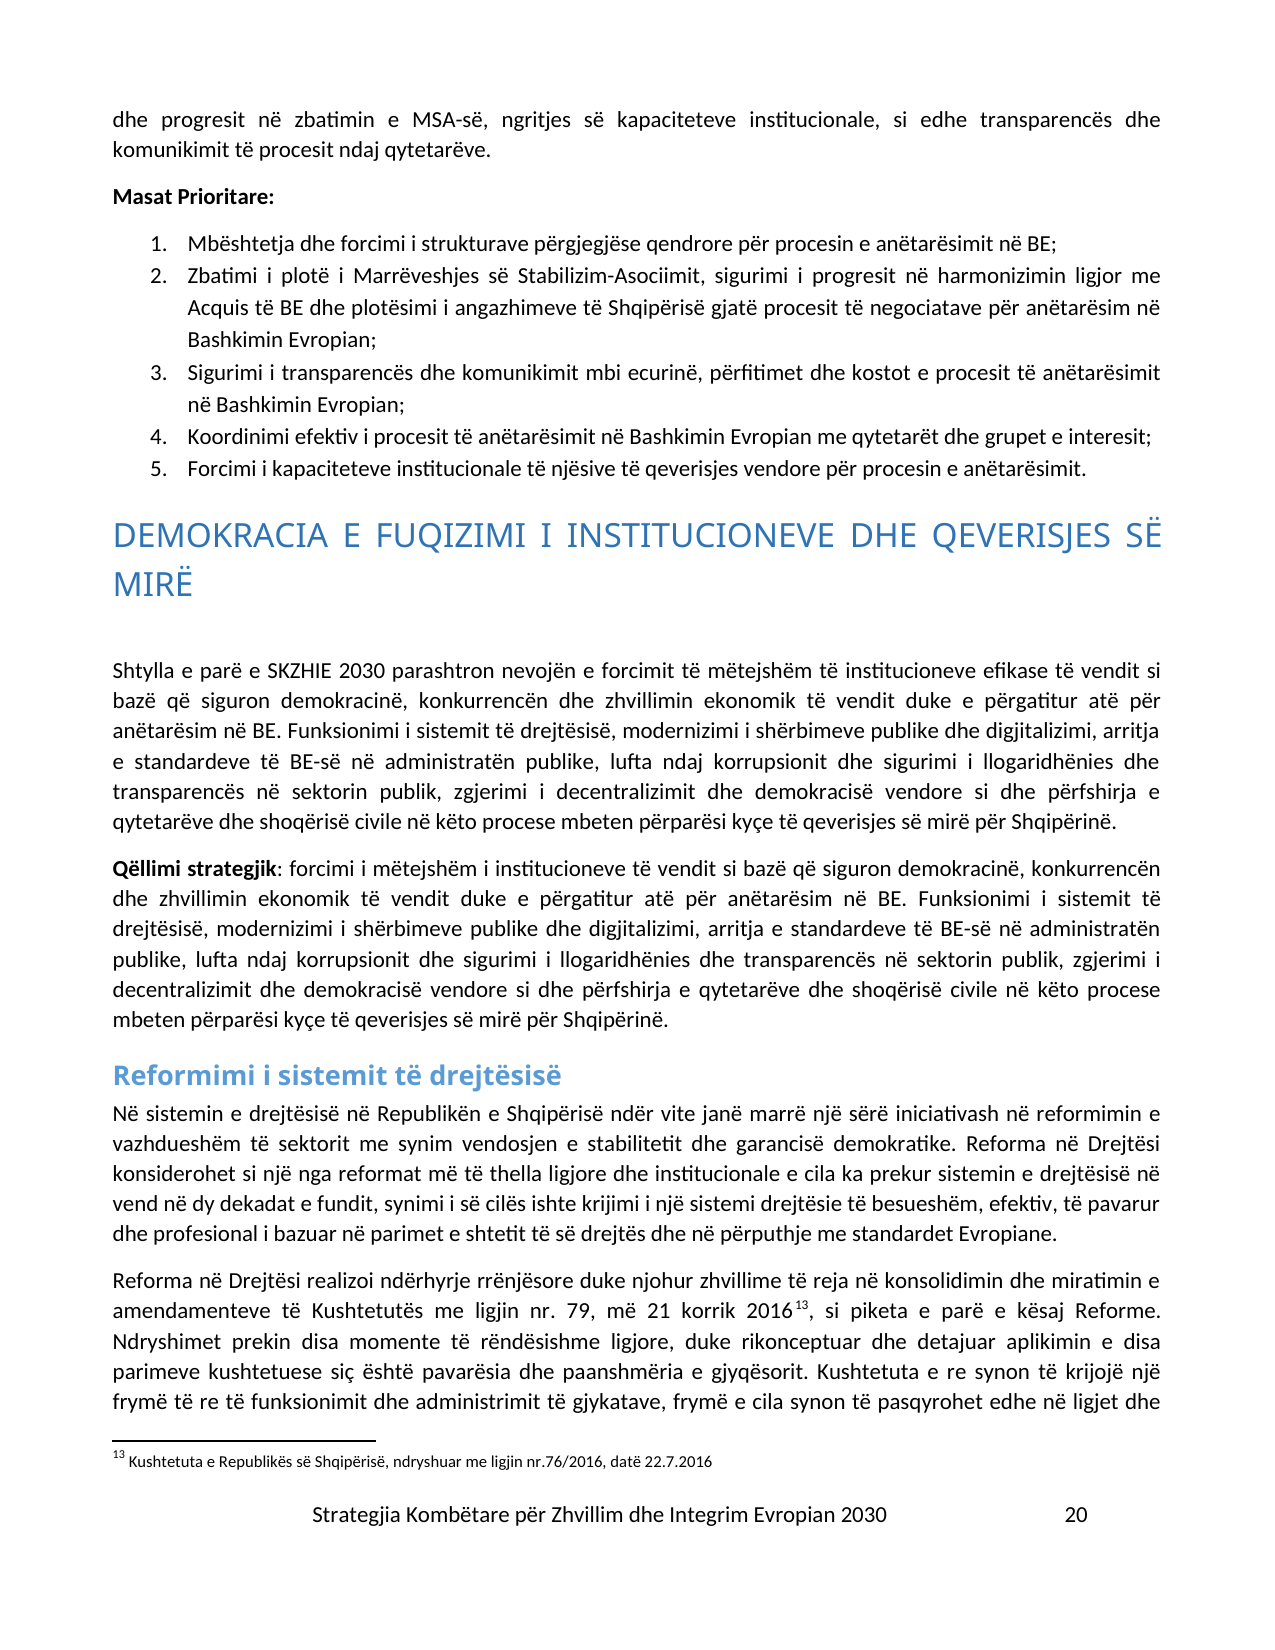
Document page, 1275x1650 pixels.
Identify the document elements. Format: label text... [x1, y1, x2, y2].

text Shtylla e parë e SKZHIE 2030 parashtron nevojën e forcimit të mëtejshëm të institucioneve efikase të vendit si bazë që siguron demokracinë, konkurrencën dhe zhvillimin ekonomik të vendit duke e përgatitur atë për anëtarësim në BE. Funksionimi i sistemit të drejtësisë, modernizimi i shërbimeve publike dhe digjitalizimi, arritja e standardeve të BE-së në administratën publike, lufta ndaj korrupsionit dhe sigurimi i llogaridhënies dhe transparencës në sektorin publik, zgjerimi i decentralizimit dhe demokracisë vendore si dhe përfshirja e qytetarëve dhe shoqërisë civile në këto procese mbeten përparësi kyçe të qeverisjes së mirë për Shqipërinë. [112, 656, 1162, 835]
list Sigurimi i transparencës dhe komunikimit mbi ecurinë, përfitimet dhe kostot e procesit të anëtarësimit në Bashkimin Evropian; [150, 358, 1162, 418]
list Forcimi i kapaciteteve institucionale të njësive të qeverisjes vendore për procesin e anëtarësimit. [150, 454, 1162, 482]
list Mbështetja dhe forcimi i strukturave përgjegjëse qendrore për procesin e anëtarësimit në BE; [150, 229, 1162, 257]
text Qëllimi strategjik: forcimi i mëtejshëm i institucioneve të vendit si bazë që siguron demokracinë, konkurrencën dhe zhvillimin ekonomik të vendit duke e përgatitur atë për anëtarësim në BE. Funksionimi i sistemit të drejtësisë, modernizimi i shërbimeve publike dhe digjitalizimi, arritja e standardeve të BE-së në administratën publike, lufta ndaj korrupsionit dhe sigurimi i llogaridhënies dhe transparencës në sektorin publik, zgjerimi i decentralizimit dhe demokracisë vendore si dhe përfshirja e qytetarëve dhe shoqërisë civile në këto procese mbeten përparësi kyçe të qeverisjes së mirë për Shqipërinë. [112, 854, 1162, 1033]
text Në sistemin e drejtësisë në Republikën e Shqipërisë ndër vite janë marrë një sërë iniciativash në reformimin e vazhdueshëm të sektorit me synim vendosjen e stabilitetit dhe garancisë demokratike. Reforma në Drejtësi konsiderohet si një nga reformat më të thella ligjore dhe institucionale e cila ka prekur sistemin e drejtësisë në vend në dy dekadat e fundit, synimi i së cilës ishte krijimi i një sistemi drejtësie të besueshëm, efektiv, të pavarur dhe profesional i bazuar në parimet e shtetit të së drejtës dhe në përputhje me standardet Evropiane. [112, 1099, 1162, 1247]
text Masat Prioritare: [112, 182, 1162, 210]
list Zbatimi i plotë i Marrëveshjes së Stabilizim-Asociimit, sigurimi i progresit në harmonizimin ligjor me Acquis të BE dhe plotësimi i angazhimeve të Shqipërisë gjatë procesit të negociatave për anëtarësim në Bashkimin Evropian; [150, 261, 1162, 353]
subtitle DEMOKRACIA E FUQIZIMI I INSTITUCIONEVE DHE QEVERISJES SË MIRË [112, 511, 1162, 606]
list Koordinimi efektiv i procesit të anëtarësimit në Bashkimin Evropian me qytetarët dhe grupet e interesit; [150, 422, 1162, 450]
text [112, 105, 1162, 163]
subtitle Reformimi i sistemit të drejtësisë [112, 1056, 1162, 1093]
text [112, 1266, 1162, 1415]
